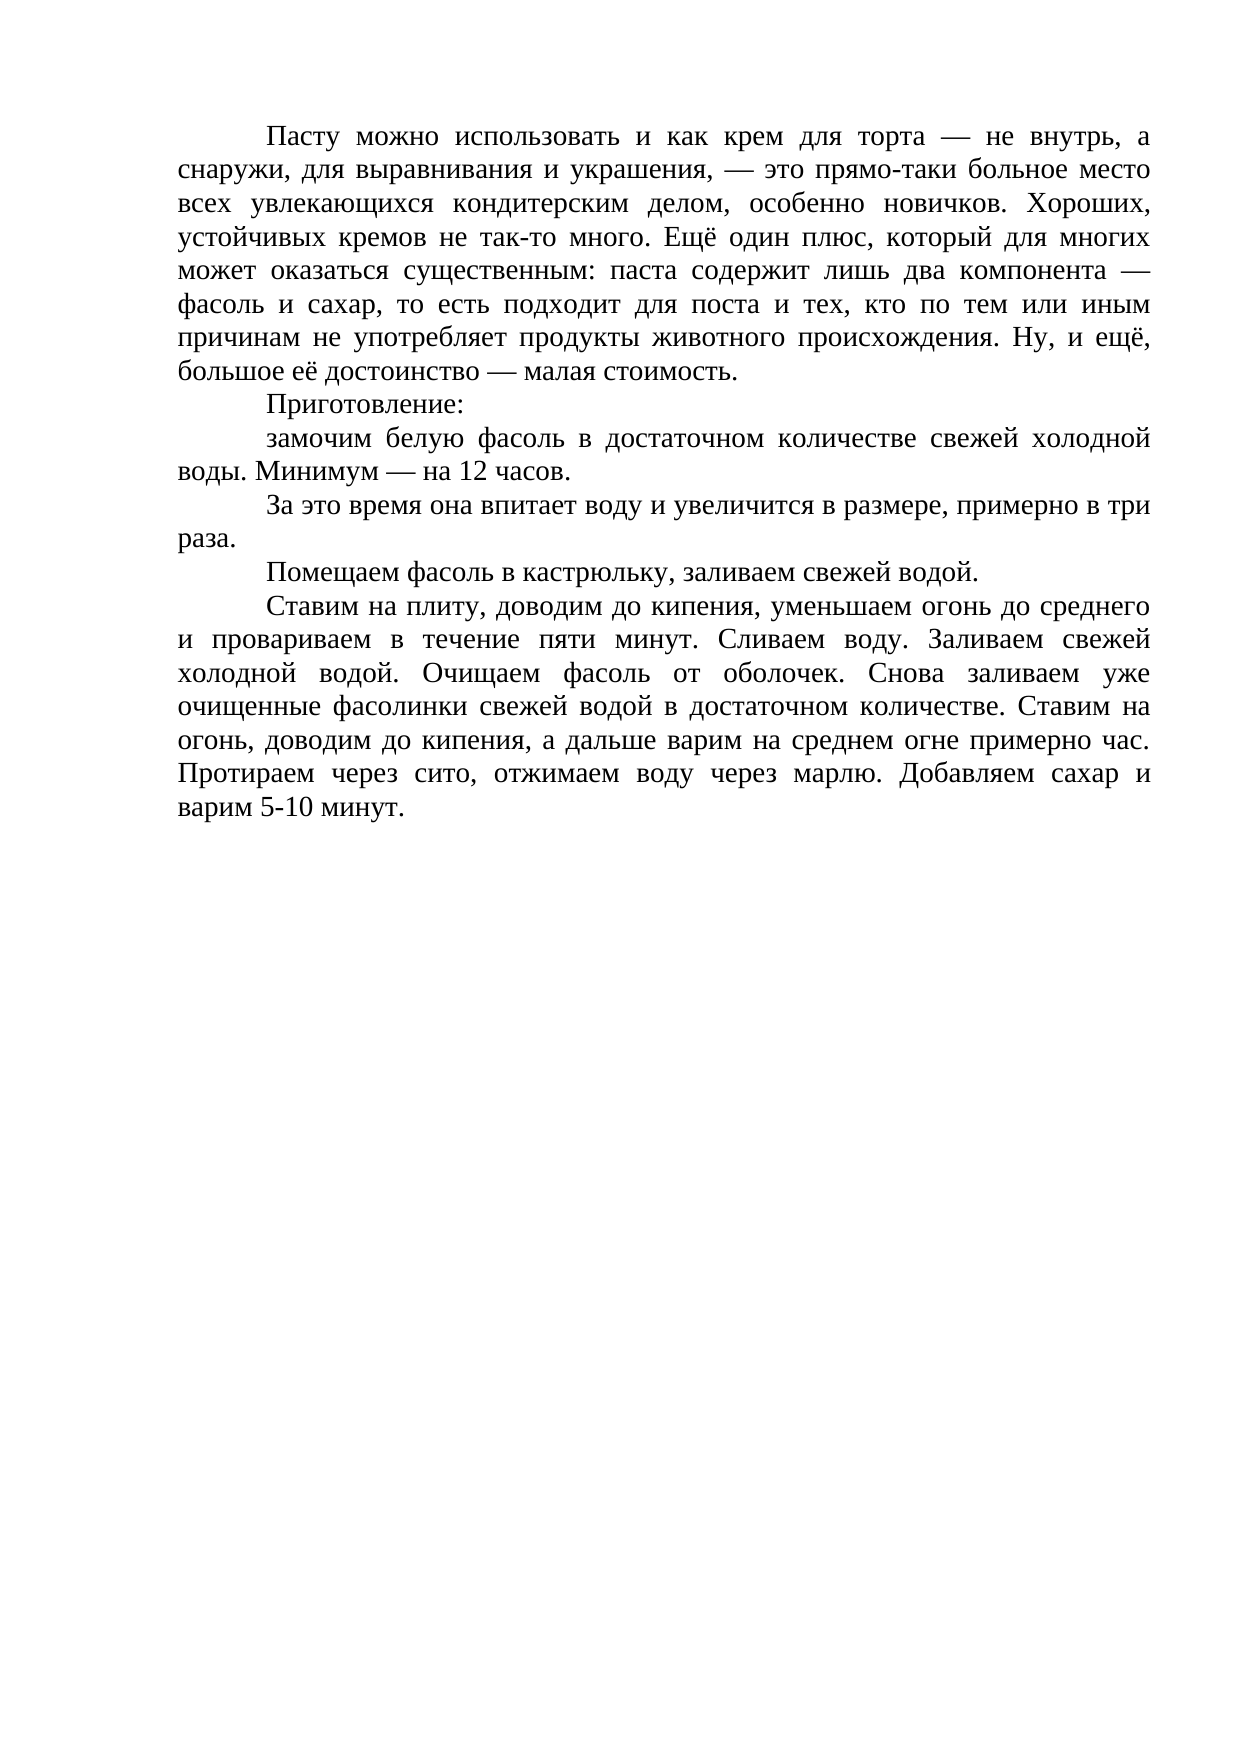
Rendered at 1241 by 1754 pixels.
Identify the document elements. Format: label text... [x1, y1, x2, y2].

text Пасту можно использовать и как крем для торта — не внутрь, а снаружи, для выравнивания и украшения, — это прямо-таки больное место всех увлекающихся кондитерским делом, особенно новичков. Хороших, устойчивых кремов не так-то много. Ещё один плюс, который для многих может оказаться существенным: паста содержит лишь два компонента — фасоль и сахар, то есть подходит для поста и тех, кто по тем или иным причинам не употребляет продукты животного происхождения. Ну, и ещё, большое её достоинство — малая стоимость. [177, 118, 1152, 386]
text Приготовление: [177, 386, 1152, 420]
text За это время она впитает воду и увеличится в размере, примерно в три раза. [177, 487, 1152, 554]
text замочим белую фасоль в достаточном количестве свежей холодной воды. Минимум — на 12 часов. [177, 420, 1152, 487]
text Ставим на плиту, доводим до кипения, уменьшаем огонь до среднего и провариваем в течение пяти минут. Сливаем воду. Заливаем свежей холодной водой. Очищаем фасоль от оболочек. Снова заливаем уже очищенные фасолинки свежей водой в достаточном количестве. Ставим на огонь, доводим до кипения, а дальше варим на среднем огне примерно час. Протираем через сито, отжимаем воду через марлю. Добавляем сахар и варим 5-10 минут. [177, 588, 1152, 822]
text Помещаем фасоль в кастрюльку, заливаем свежей водой. [177, 554, 1152, 588]
